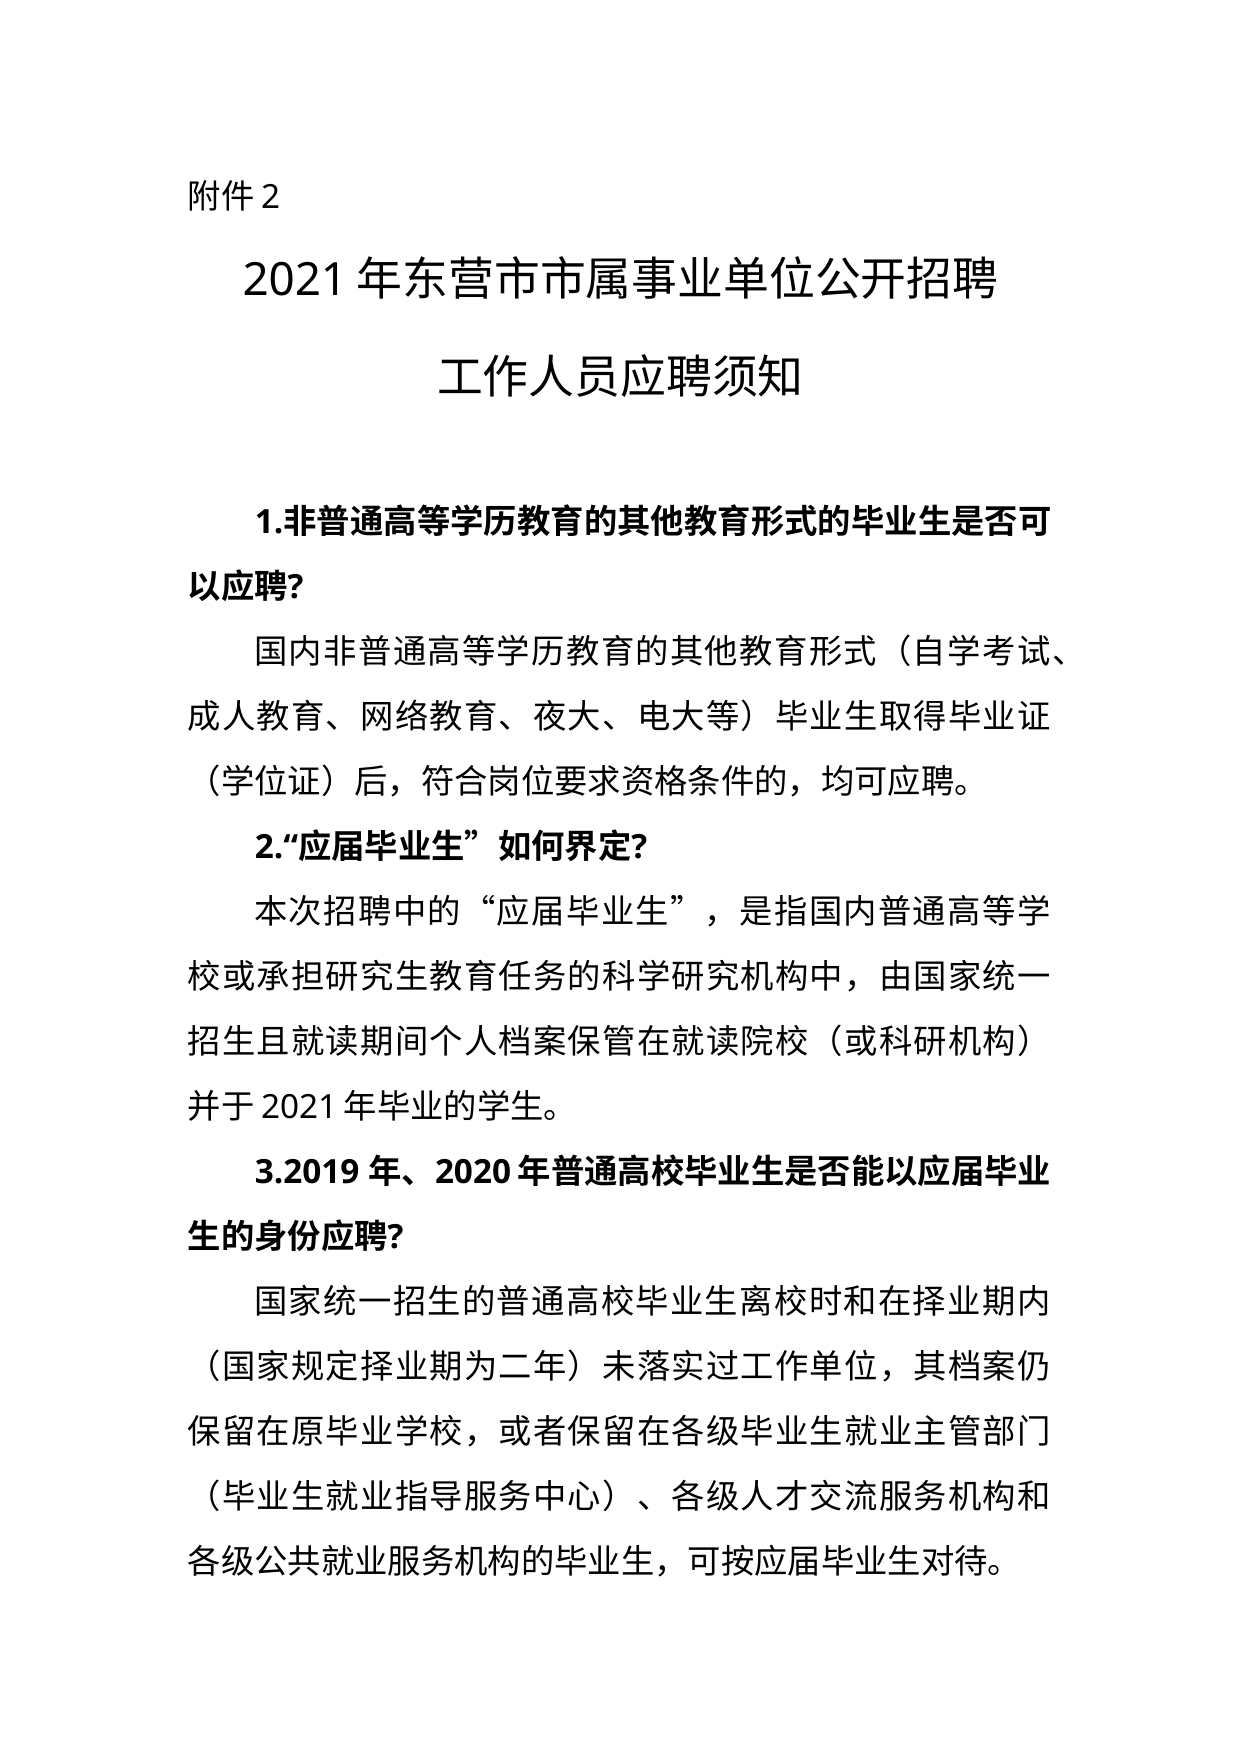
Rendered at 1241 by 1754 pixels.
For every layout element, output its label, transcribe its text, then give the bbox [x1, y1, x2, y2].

text 本次招聘中的“应届毕业生”，是指国内普通高等学校或承担研究生教育任务的科学研究机构中，由国家统一招生且就读期间个人档案保管在就读院校（或科研机构），并于2021年毕业的学生。 [187, 877, 1053, 1137]
text 国内非普通高等学历教育的其他教育形式（自学考试、成人教育、网络教育、夜大、电大等）毕业生取得毕业证（学位证）后，符合岗位要求资格条件的，均可应聘。 [187, 617, 1053, 812]
text 2021年东营市市属事业单位公开招聘 [187, 227, 1053, 324]
text 1.非普通高等学历教育的其他教育形式的毕业生是否可以应聘? [187, 487, 1053, 617]
text 工作人员应聘须知 [187, 324, 1053, 422]
text 国家统一招生的普通高校毕业生离校时和在择业期内（国家规定择业期为二年）未落实过工作单位，其档案仍保留在原毕业学校，或者保留在各级毕业生就业主管部门（毕业生就业指导服务中心）、各级人才交流服务机构和各级公共就业服务机构的毕业生，可按应届毕业生对待。 [187, 1267, 1053, 1592]
text 2.“应届毕业生”如何界定? [187, 812, 1053, 877]
text 附件2 [187, 162, 1053, 227]
text 3.2019 年、2020年普通高校毕业生是否能以应届毕业生的身份应聘? [187, 1137, 1053, 1267]
